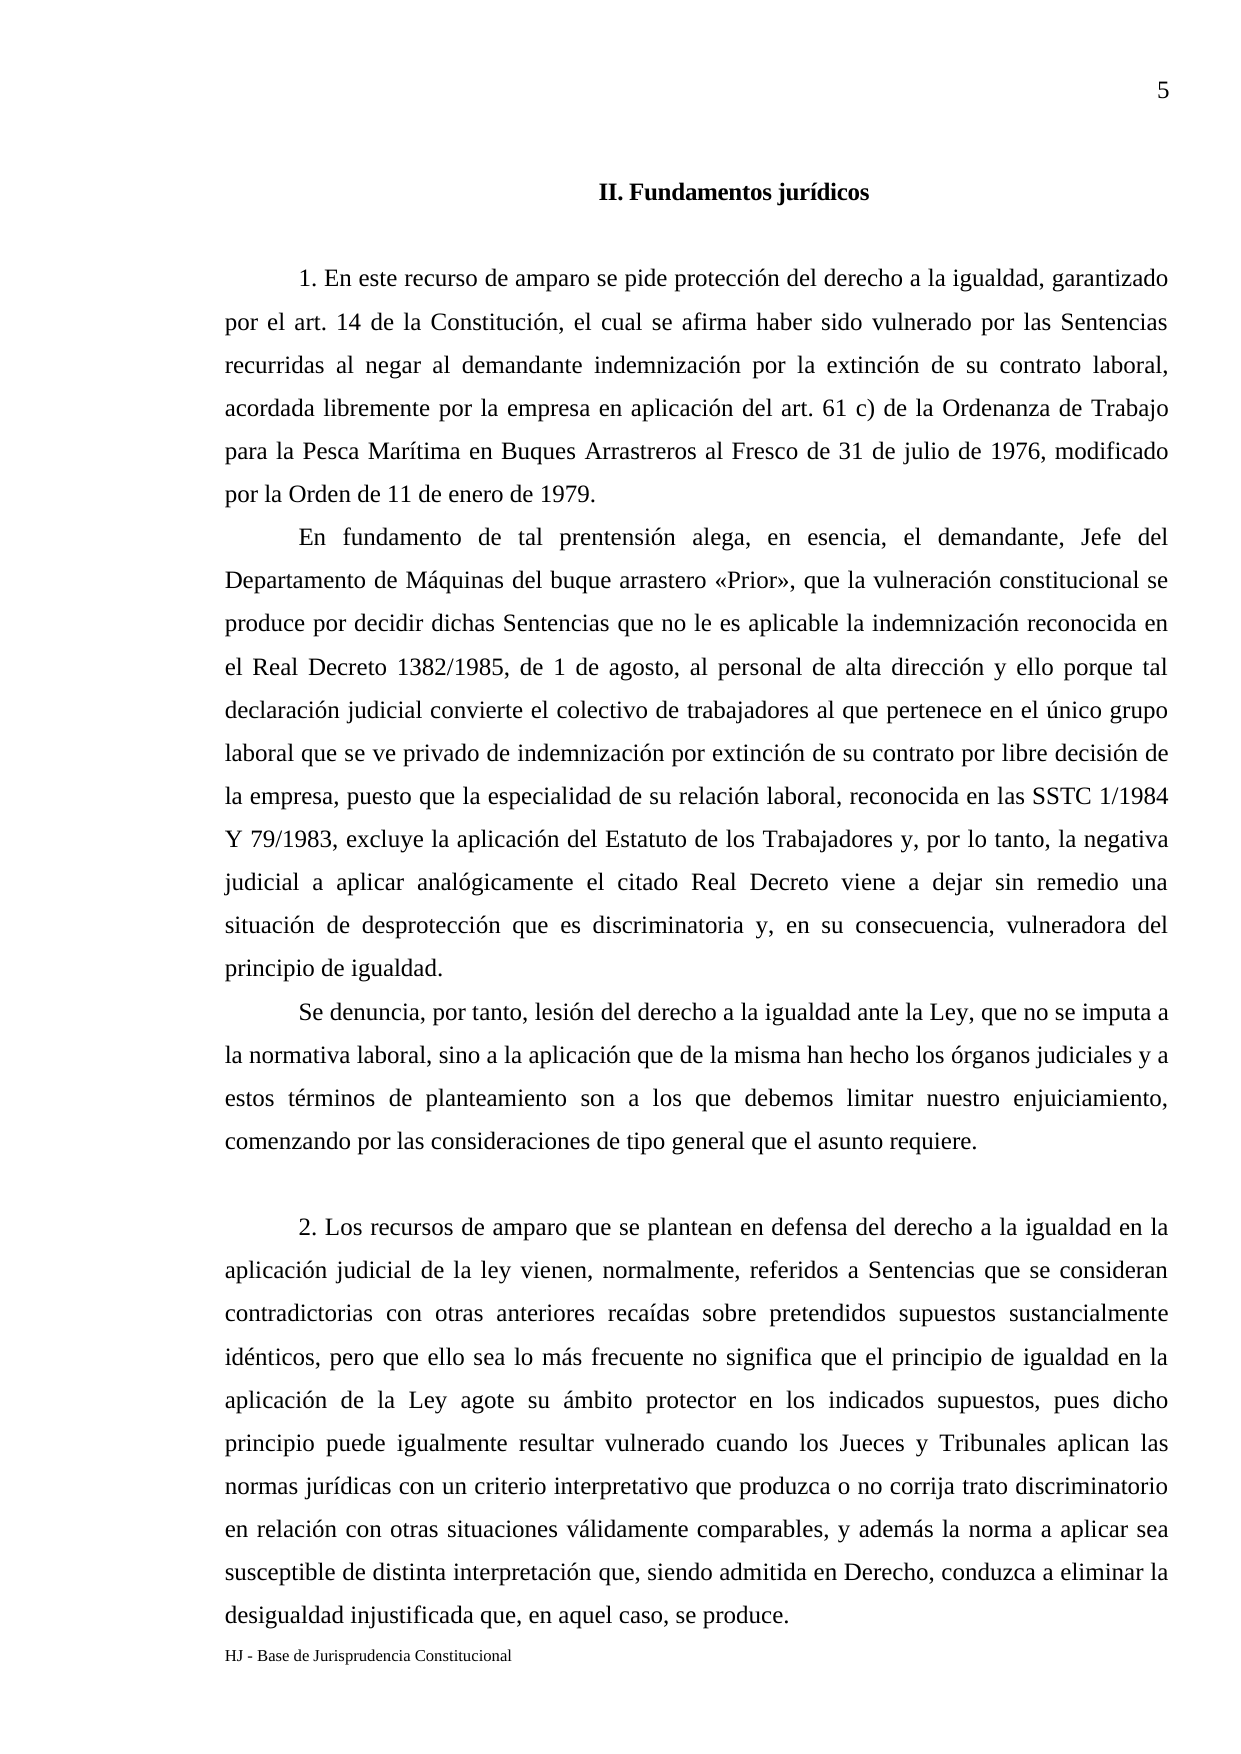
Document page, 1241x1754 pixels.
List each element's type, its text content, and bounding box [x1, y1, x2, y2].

text Se denuncia, por tanto, lesión del derecho a la igualdad ante la Ley, que no se imputa a la normativa laboral, sino a la aplicación que de la misma han hecho los órganos judiciales y a estos términos de planteamiento son a los que debemos limitar nuestro enjuiciamiento, comenzando por las consideraciones de tipo general que el asunto requiere. [224, 997, 1169, 1155]
text 1. En este recurso de amparo se pide protección del derecho a la igualdad, garantizado por el art. 14 de la Constitución, el cual se afirma haber sido vulnerado por las Sentencias recurridas al negar al demandante indemnización por la extinción de su contrato laboral, acordada libremente por la empresa en aplicación del art. 61 c) de la Ordenanza de Trabajo para la Pesca Marítima en Buques Arrastreros al Fresco de 31 de julio de 1976, modificado por la Orden de 11 de enero de 1979. [224, 263, 1169, 508]
text En fundamento de tal prentensión alega, en esencia, el demandante, Jefe del Departamento de Máquinas del buque arrastero «Prior», que la vulneración constitucional se produce por decidir dichas Sentencias que no le es aplicable la indemnización reconocida en el Real Decreto 1382/1985, de 1 de agosto, al personal de alta dirección y ello porque tal declaración judicial convierte el colectivo de trabajadores al que pertenece en el único grupo laboral que se ve privado de indemnización por extinción de su contrato por libre decisión de la empresa, puesto que la especialidad de su relación laboral, reconocida en las SSTC 1/1984 Y 79/1983, excluye la aplicación del Estatuto de los Trabajadores y, por lo tanto, la negativa judicial a aplicar analógicamente el citado Real Decreto viene a dejar sin remedio una situación de desprotección que es discriminatoria y, en su consecuencia, vulneradora del principio de igualdad. [224, 522, 1169, 982]
subtitle II. Fundamentos jurídicos [224, 177, 1169, 206]
text 2. Los recursos de amparo que se plantean en defensa del derecho a la igualdad en la aplicación judicial de la ley vienen, normalmente, referidos a Sentencias que se consideran contradictorias con otras anteriores recaídas sobre pretendidos supuestos sustancialmente idénticos, pero que ello sea lo más frecuente no significa que el principio de igualdad en la aplicación de la Ley agote su ámbito protector en los indicados supuestos, pues dicho principio puede igualmente resultar vulnerado cuando los Jueces y Tribunales aplican las normas jurídicas con un criterio interpretativo que produzca o no corrija trato discriminatorio en relación con otras situaciones válidamente comparables, y además la norma a aplicar sea susceptible de distinta interpretación que, siendo admitida en Derecho, conduzca a eliminar la desigualdad injustificada que, en aquel caso, se produce. [224, 1212, 1169, 1629]
